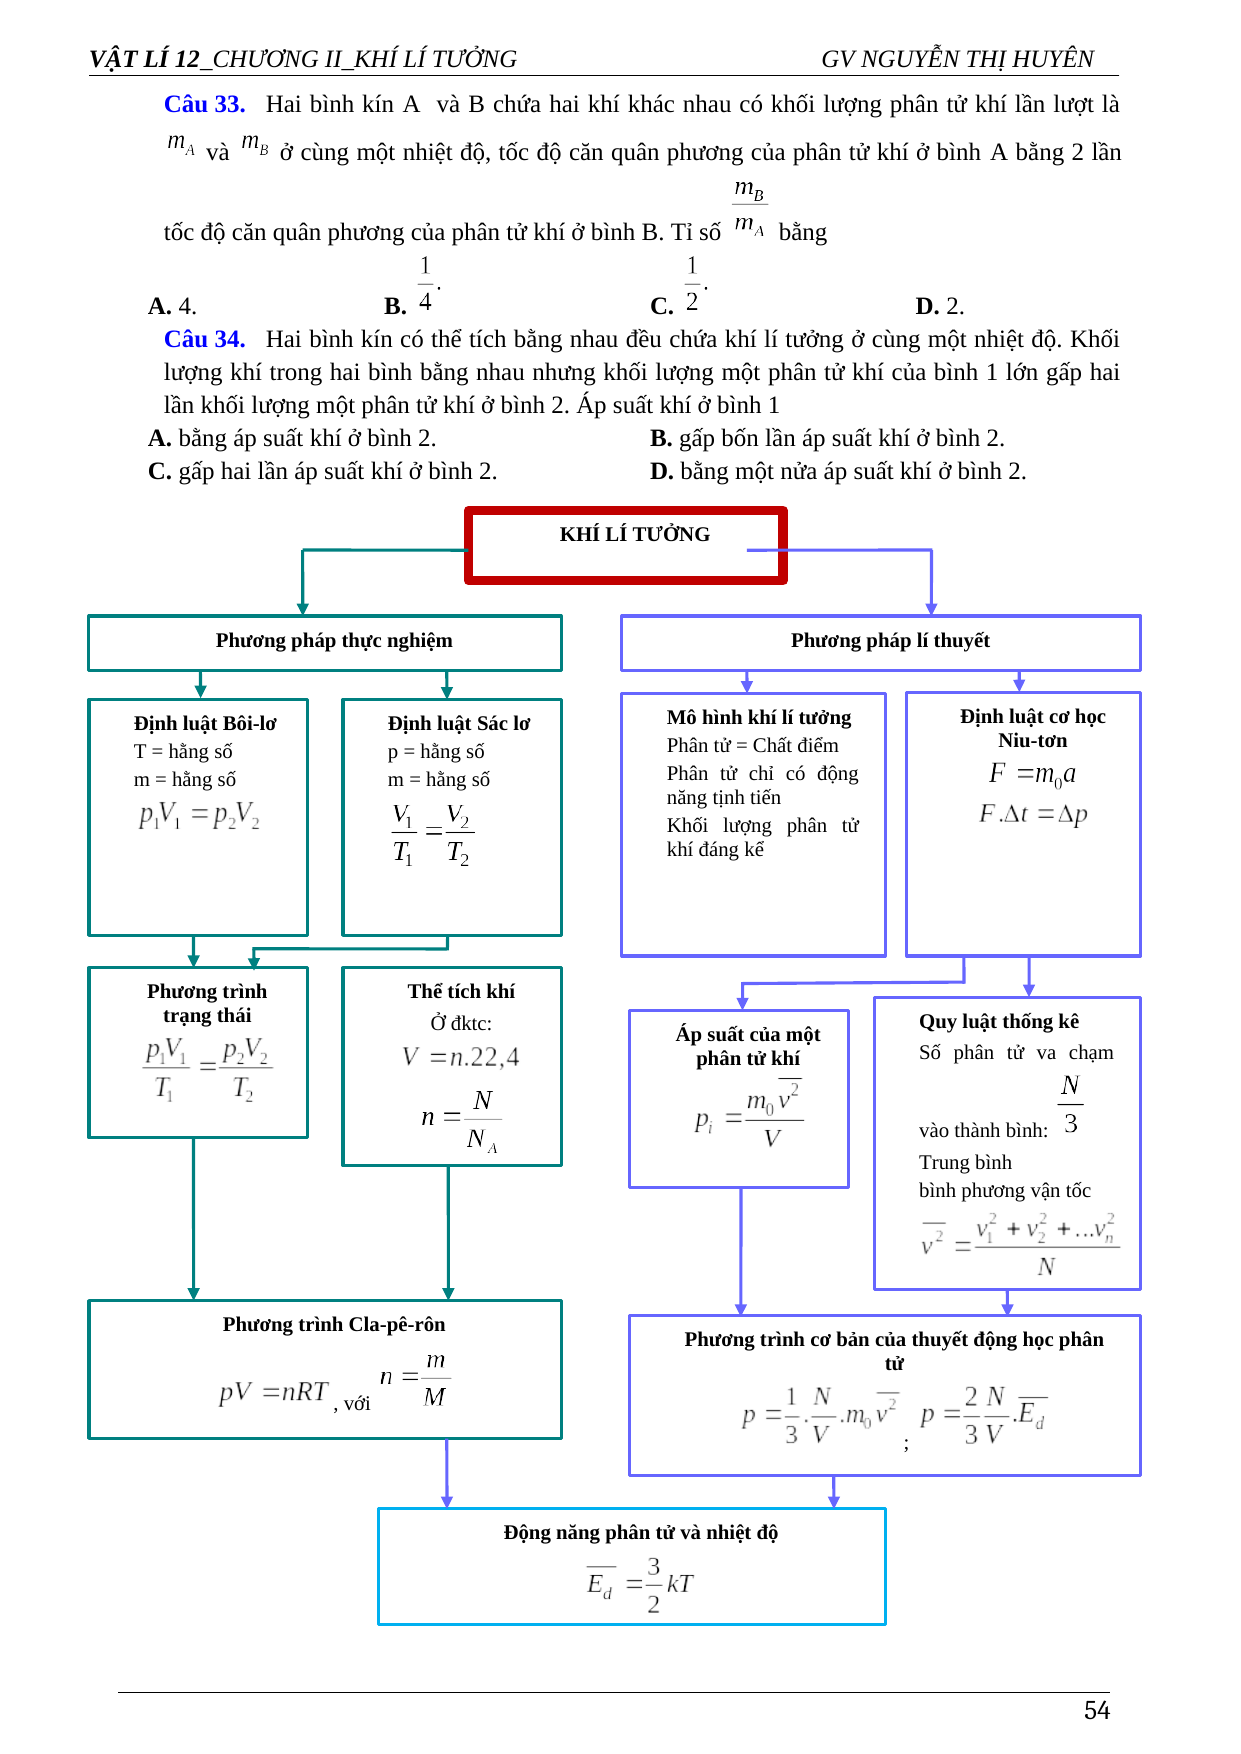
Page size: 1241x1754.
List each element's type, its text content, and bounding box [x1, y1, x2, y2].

list Hai bình kín A và B chứa hai khí khác nhau có khối lượng phân tử khí lần lượt là và ở cùng một nhiệt độ, tốc độ căn quân phương của phân tử khí ở bình A bằng 2 lần tốc độ căn quân phương của phân tử khí ở bình B. Tỉ số bằng [164, 89, 1122, 246]
list Hai bình kín có thể tích bằng nhau đều chứa khí lí tưởng ở cùng một nhiệt độ. Khối lượng khí trong hai bình bằng nhau nhưng khối lượng một phân tử khí của bình 1 lớn gấp hai lần khối lượng một phân tử khí ở bình 2. Áp suất khí ở bình 1 [164, 324, 1122, 419]
text A. bằng áp suất khí ở bình 2. B. gấp bốn lần áp suất khí ở bình 2. [118, 423, 1110, 452]
text C. gấp hai lần áp suất khí ở bình 2. D. bằng một nửa áp suất khí ở bình 2. [118, 456, 1110, 485]
text A. 4. B. C. D. 2. [118, 250, 1110, 320]
